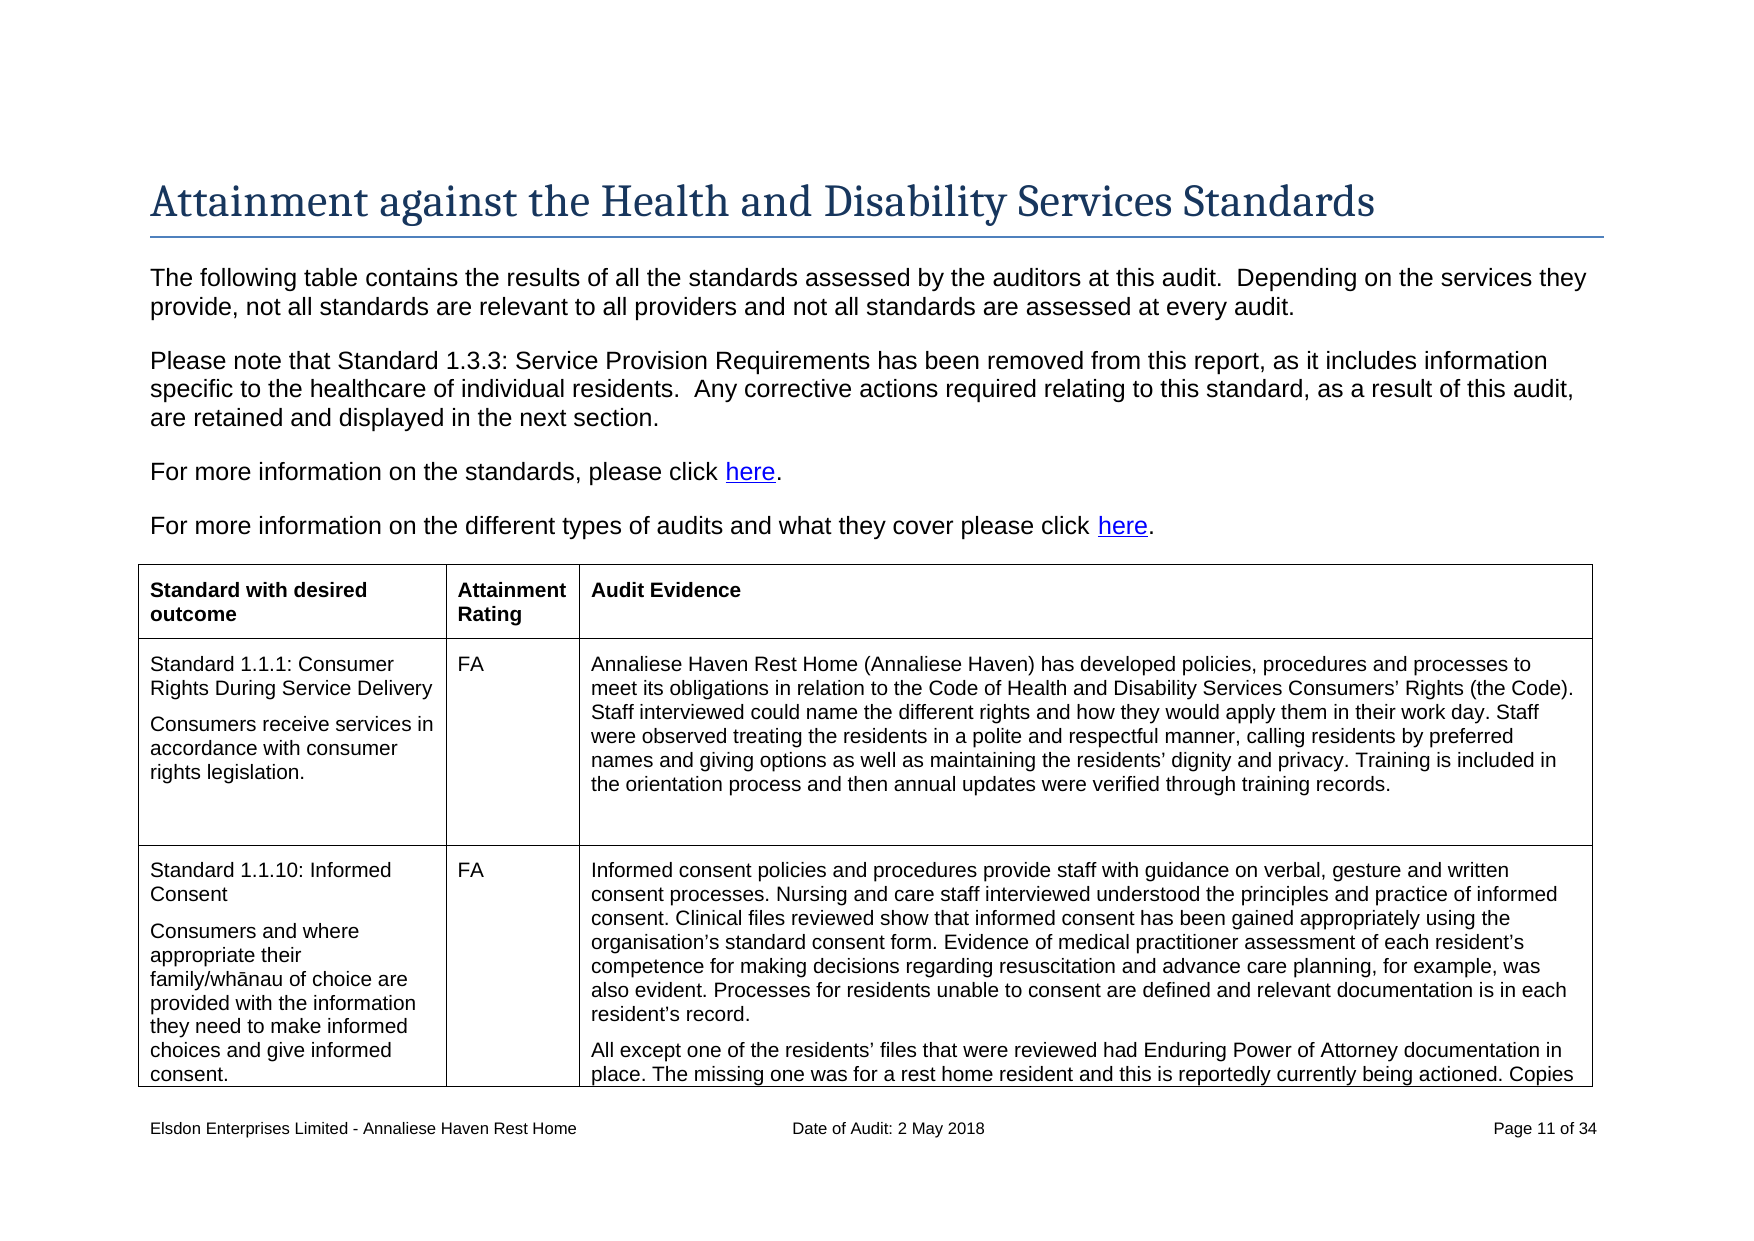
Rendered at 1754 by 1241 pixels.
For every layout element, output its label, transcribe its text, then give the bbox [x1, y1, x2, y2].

table_header Standard with desired outcome [139, 565, 446, 638]
table_header Attainment Rating [447, 565, 579, 638]
table_cell Standard 1.1.1: Consumer Rights During Service Delivery Consumers receive services in accordance with consumer rights legislation. [139, 639, 446, 844]
table_cell Annaliese Haven Rest Home (Annaliese Haven) has developed policies, procedures and processes to meet its obligations in relation to the Code of Health and Disability Services Consumers’ Rights (the Code). Staff interviewed could name the different rights and how they would apply them in their work day. Staff were observed treating the residents in a polite and respectful manner, calling residents by preferred names and giving options as well as maintaining the residents’ dignity and privacy. Training is included in the orientation process and then annual updates were verified through training records. [580, 639, 1592, 844]
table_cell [139, 846, 446, 1086]
text Please note that Standard 1.3.3: Service Provision Requirements has been removed from this report, as it includes information specific to the healthcare of individual residents. Any corrective actions required relating to this standard, as a result of this audit, are retained and displayed in the next section. [150, 346, 1604, 432]
table_header Audit Evidence [580, 565, 1592, 638]
text For more information on the standards, please click here. [150, 457, 1604, 486]
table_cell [580, 846, 1592, 1086]
table_cell FA [447, 846, 579, 1086]
text For more information on the different types of audits and what they cover please click here. [150, 511, 1604, 539]
subtitle Attainment against the Health and Disability Services Standards [150, 175, 1604, 236]
table_cell FA [447, 639, 579, 844]
text The following table contains the results of all the standards assessed by the auditors at this audit. Depending on the services they provide, not all standards are relevant to all providers and not all standards are assessed at every audit. [150, 263, 1604, 321]
